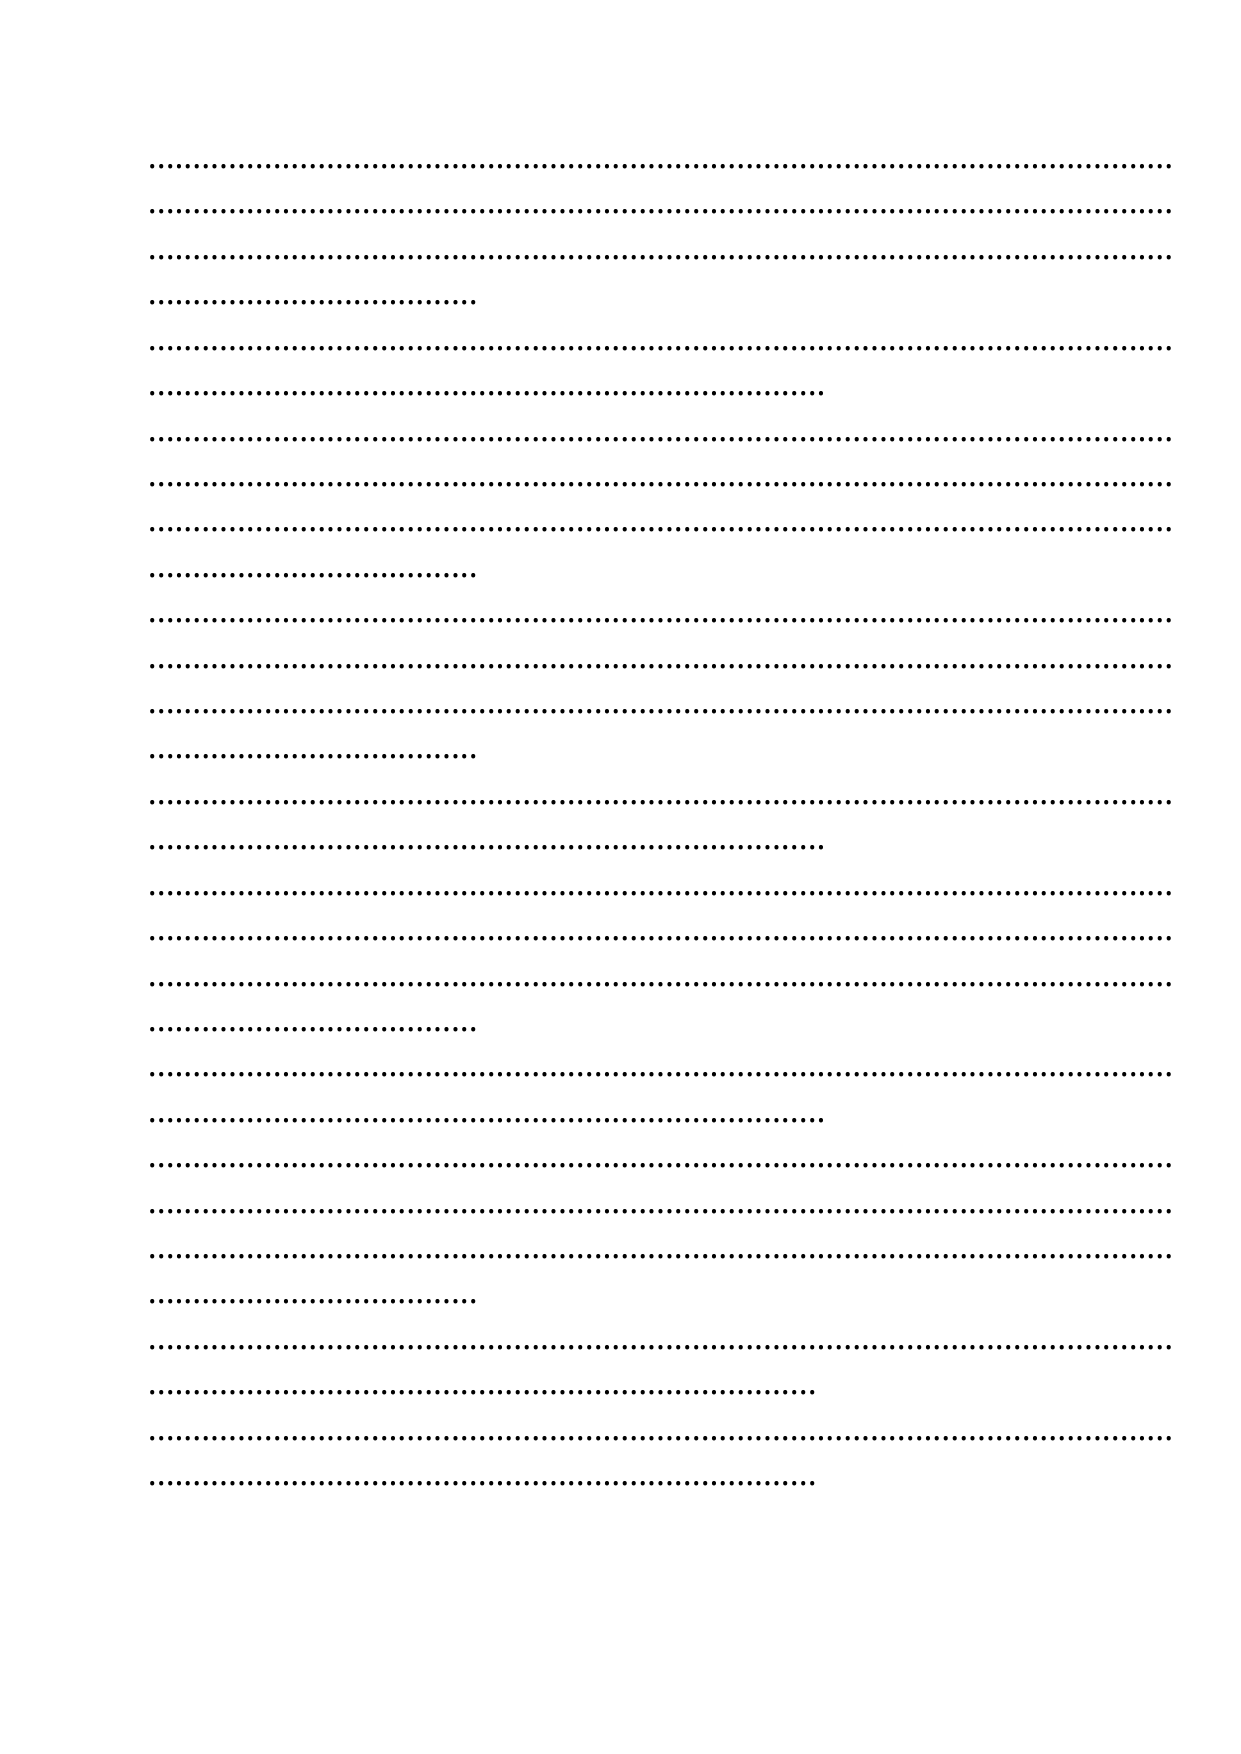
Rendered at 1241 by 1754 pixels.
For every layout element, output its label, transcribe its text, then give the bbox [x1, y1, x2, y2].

text .............................................................................................................................................................................................. [148, 1404, 1181, 1495]
text .............................................................................................................................................................................................. [148, 1314, 1181, 1404]
